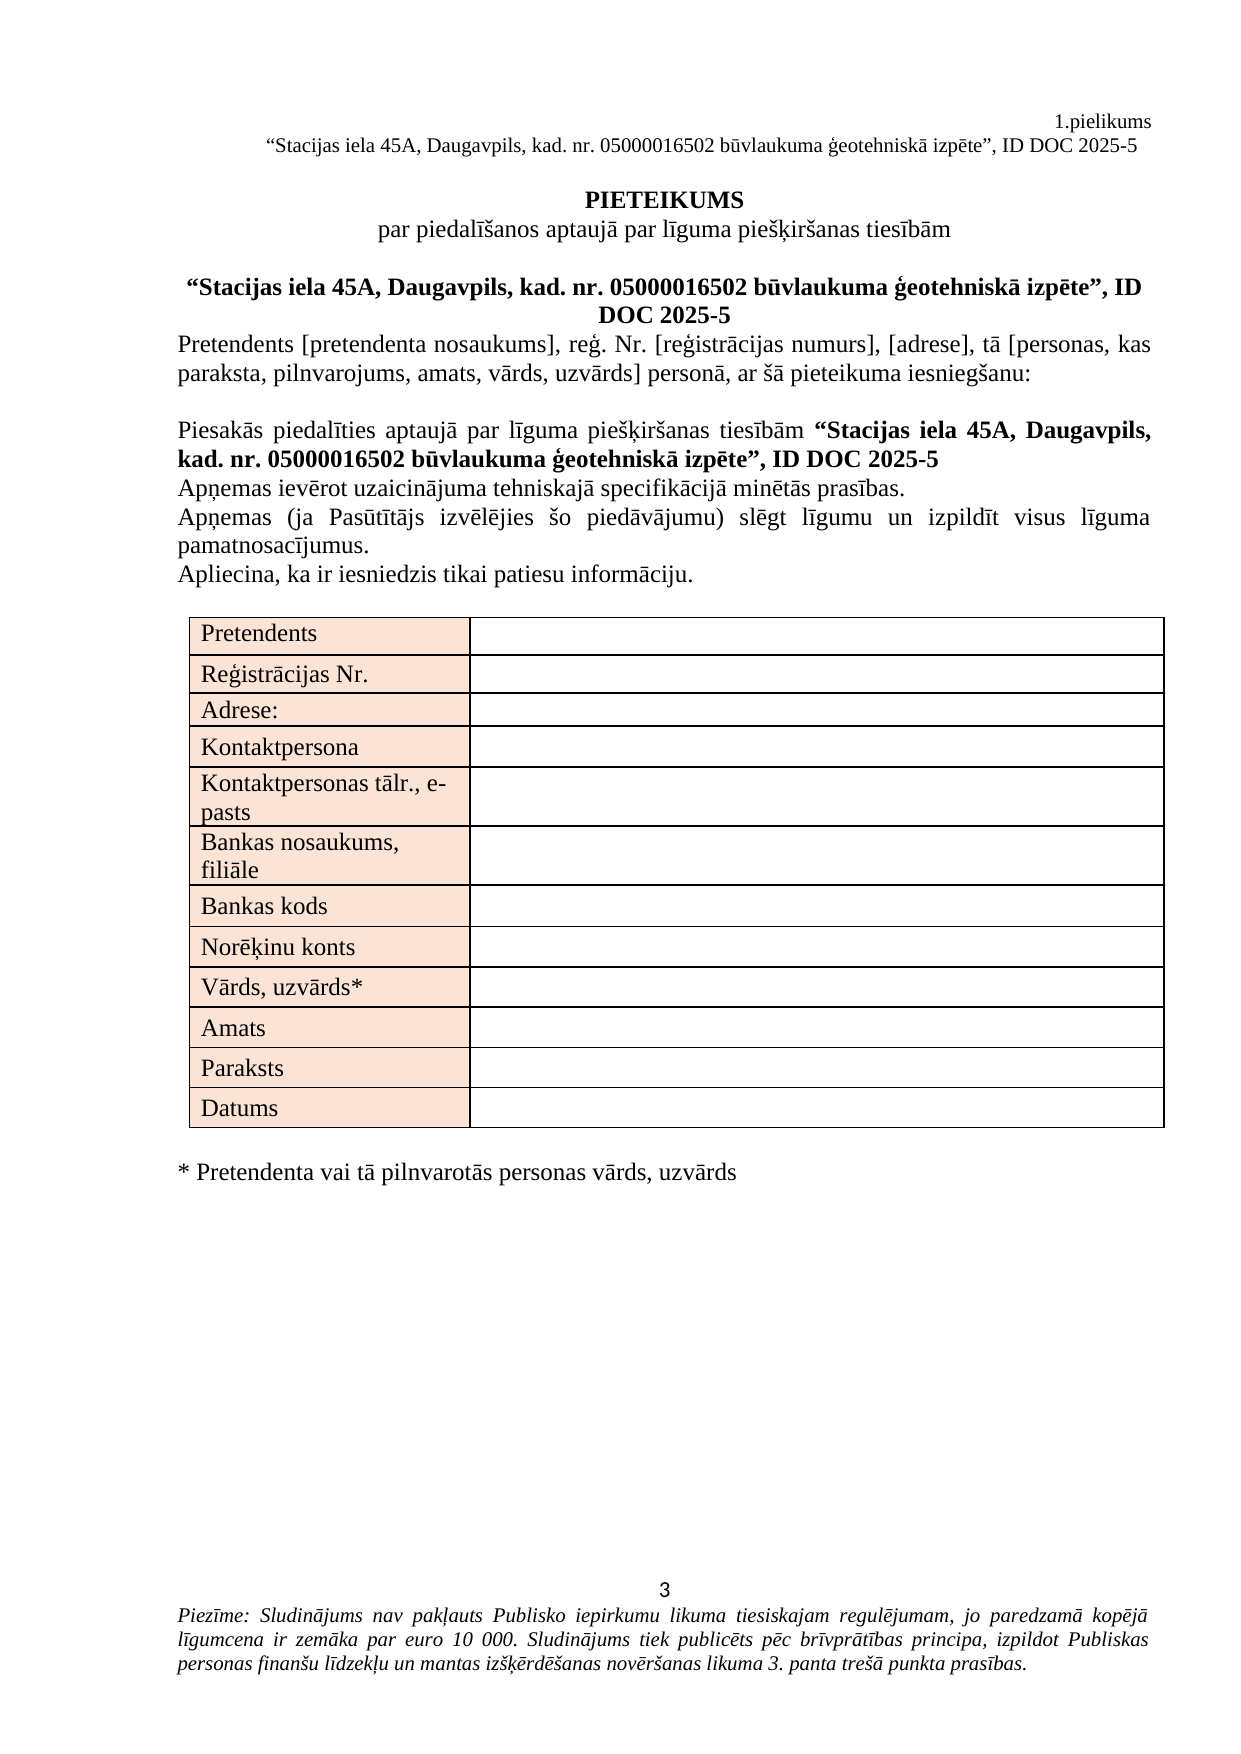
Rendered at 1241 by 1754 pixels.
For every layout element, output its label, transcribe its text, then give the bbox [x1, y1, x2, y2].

table_cell [471, 656, 1163, 692]
table_cell Norēķinu konts [190, 927, 469, 966]
table_cell [471, 1088, 1163, 1127]
table_cell Paraksts [190, 1048, 469, 1087]
text Piesakās piedalīties aptaujā par līguma piešķiršanas tiesībām “Stacijas iela 45A, Daugavpils, kad. nr. 05000016502 būvlaukuma ģeotehniskā izpēte”, ID DOC 2025-5 [177, 416, 1152, 473]
table_cell [471, 694, 1163, 725]
table_cell [471, 886, 1163, 926]
table_cell [471, 1048, 1163, 1087]
table_header [471, 618, 1163, 654]
table_cell Amats [190, 1008, 469, 1046]
table_cell [471, 727, 1163, 766]
table_cell Bankas kods [190, 886, 469, 926]
table_cell [471, 827, 1163, 884]
table_cell Kontaktpersonas tālr., e-pasts [190, 768, 469, 825]
text Apliecina, ka ir iesniedzis tikai patiesu informāciju. [177, 559, 1152, 588]
table_cell Reģistrācijas Nr. [190, 656, 469, 692]
table_cell [471, 927, 1163, 966]
table_cell Datums [190, 1088, 469, 1127]
table_header Pretendents [190, 618, 469, 654]
table_cell Bankas nosaukums, filiāle [190, 827, 469, 884]
table_cell [471, 768, 1163, 825]
text Pretendents [pretendenta nosaukums], reģ. Nr. [reģistrācijas numurs], [adrese], tā [personas, kas paraksta, pilnvarojums, amats, vārds, uzvārds] personā, ar šā pieteikuma iesniegšanu: [177, 329, 1152, 387]
table_cell Vārds, uzvārds* [190, 968, 469, 1006]
table_cell Kontaktpersona [190, 727, 469, 766]
table_cell [471, 968, 1163, 1006]
text PIETEIKUMS [177, 186, 1152, 214]
text Apņemas (ja Pasūtītājs izvēlējies šo piedāvājumu) slēgt līgumu un izpildīt visus līguma pamatnosacījumus. [177, 502, 1152, 559]
text “Stacijas iela 45A, Daugavpils, kad. nr. 05000016502 būvlaukuma ģeotehniskā izpēte”, ID DOC 2025-5 [177, 272, 1152, 329]
text par piedalīšanos aptaujā par līguma piešķiršanas tiesībām [177, 214, 1152, 243]
text “Stacijas iela 45A, Daugavpils, kad. nr. 05000016502 būvlaukuma ģeotehniskā izpēte”, ID DOC 2025-5 [266, 133, 1152, 157]
text 1.pielikums [177, 109, 1152, 133]
table_cell [471, 1008, 1163, 1046]
table_cell Adrese: [190, 694, 469, 725]
text Apņemas ievērot uzaicinājuma tehniskajā specifikācijā minētās prasības. [177, 473, 1152, 502]
text * Pretendenta vai tā pilnvarotās personas vārds, uzvārds [177, 1157, 1152, 1186]
